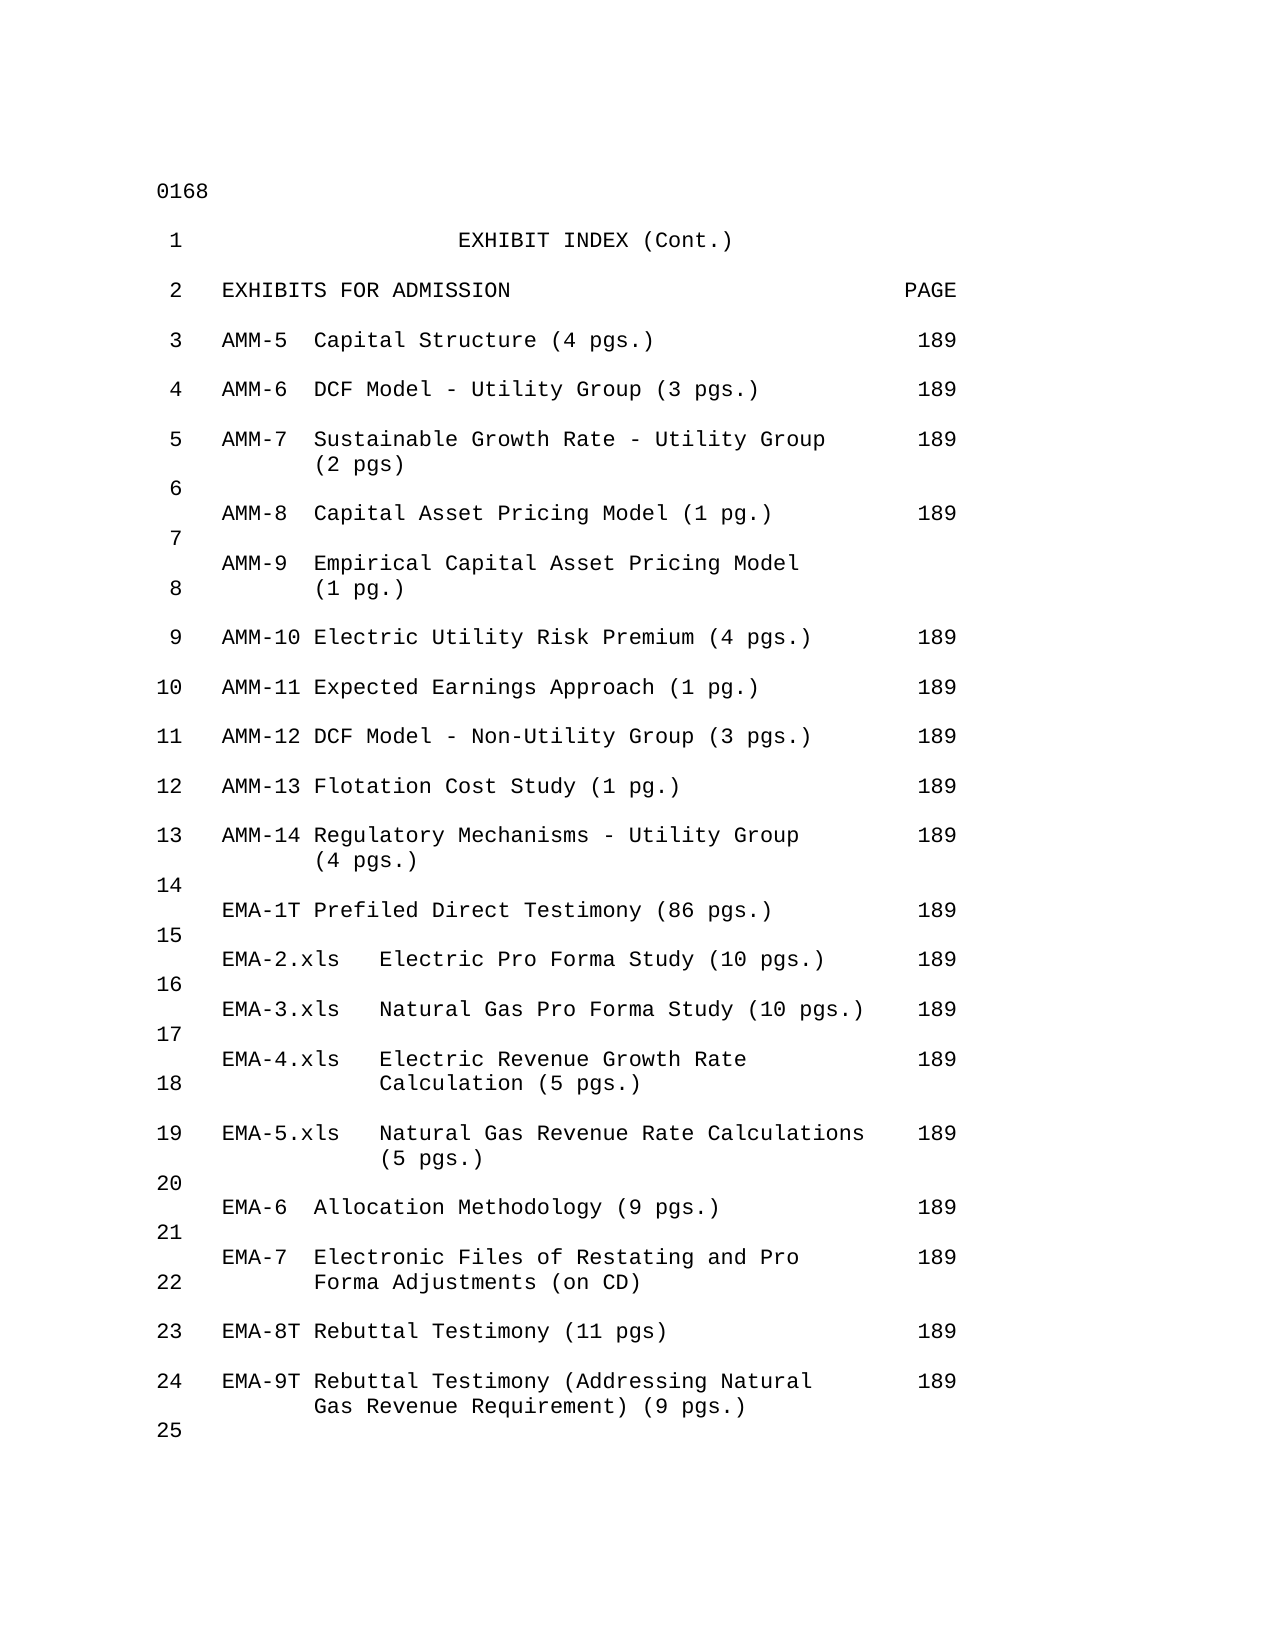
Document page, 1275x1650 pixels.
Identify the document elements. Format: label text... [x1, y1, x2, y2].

text (4 pgs.) [156, 849, 1119, 874]
text 23 EMA-8T Rebuttal Testimony (11 pgs) 189 [156, 1320, 1119, 1345]
text 12 AMM-13 Flotation Cost Study (1 pg.) 189 [156, 775, 1119, 800]
text 16 [156, 973, 1119, 998]
text AMM-9 Empirical Capital Asset Pricing Model [156, 552, 1119, 577]
text 25 [156, 1419, 1119, 1444]
text 15 [156, 924, 1119, 948]
text 22 Forma Adjustments (on CD) [156, 1271, 1119, 1296]
text AMM-8 Capital Asset Pricing Model (1 pg.) 189 [156, 502, 1119, 527]
text Gas Revenue Requirement) (9 pgs.) [156, 1395, 1119, 1419]
text 8 (1 pg.) [156, 577, 1119, 601]
text 17 [156, 1023, 1119, 1048]
text 19 EMA-5.xls Natural Gas Revenue Rate Calculations 189 [156, 1122, 1119, 1147]
text EMA-6 Allocation Methodology (9 pgs.) 189 [156, 1196, 1119, 1221]
text 1 EXHIBIT INDEX (Cont.) [156, 229, 1119, 254]
text 7 [156, 527, 1119, 552]
text 10 AMM-11 Expected Earnings Approach (1 pg.) 189 [156, 676, 1119, 701]
text EMA-1T Prefiled Direct Testimony (86 pgs.) 189 [156, 899, 1119, 924]
text 13 AMM-14 Regulatory Mechanisms - Utility Group 189 [156, 824, 1119, 849]
text 6 [156, 477, 1119, 502]
text (2 pgs) [156, 453, 1119, 477]
text 14 [156, 874, 1119, 899]
text EMA-7 Electronic Files of Restating and Pro 189 [156, 1246, 1119, 1271]
text 20 [156, 1172, 1119, 1196]
text 5 AMM-7 Sustainable Growth Rate - Utility Group 189 [156, 428, 1119, 453]
text EMA-4.xls Electric Revenue Growth Rate 189 [156, 1048, 1119, 1072]
text 11 AMM-12 DCF Model - Non-Utility Group (3 pgs.) 189 [156, 725, 1119, 750]
text EMA-2.xls Electric Pro Forma Study (10 pgs.) 189 [156, 948, 1119, 973]
text 4 AMM-6 DCF Model - Utility Group (3 pgs.) 189 [156, 378, 1119, 403]
text 3 AMM-5 Capital Structure (4 pgs.) 189 [156, 329, 1119, 353]
text 0168 [156, 180, 1119, 205]
text 24 EMA-9T Rebuttal Testimony (Addressing Natural 189 [156, 1370, 1119, 1395]
text EMA-3.xls Natural Gas Pro Forma Study (10 pgs.) 189 [156, 998, 1119, 1023]
text 21 [156, 1221, 1119, 1246]
text (5 pgs.) [156, 1147, 1119, 1172]
text 2 EXHIBITS FOR ADMISSION PAGE [156, 279, 1119, 304]
text 9 AMM-10 Electric Utility Risk Premium (4 pgs.) 189 [156, 626, 1119, 651]
text 18 Calculation (5 pgs.) [156, 1072, 1119, 1097]
